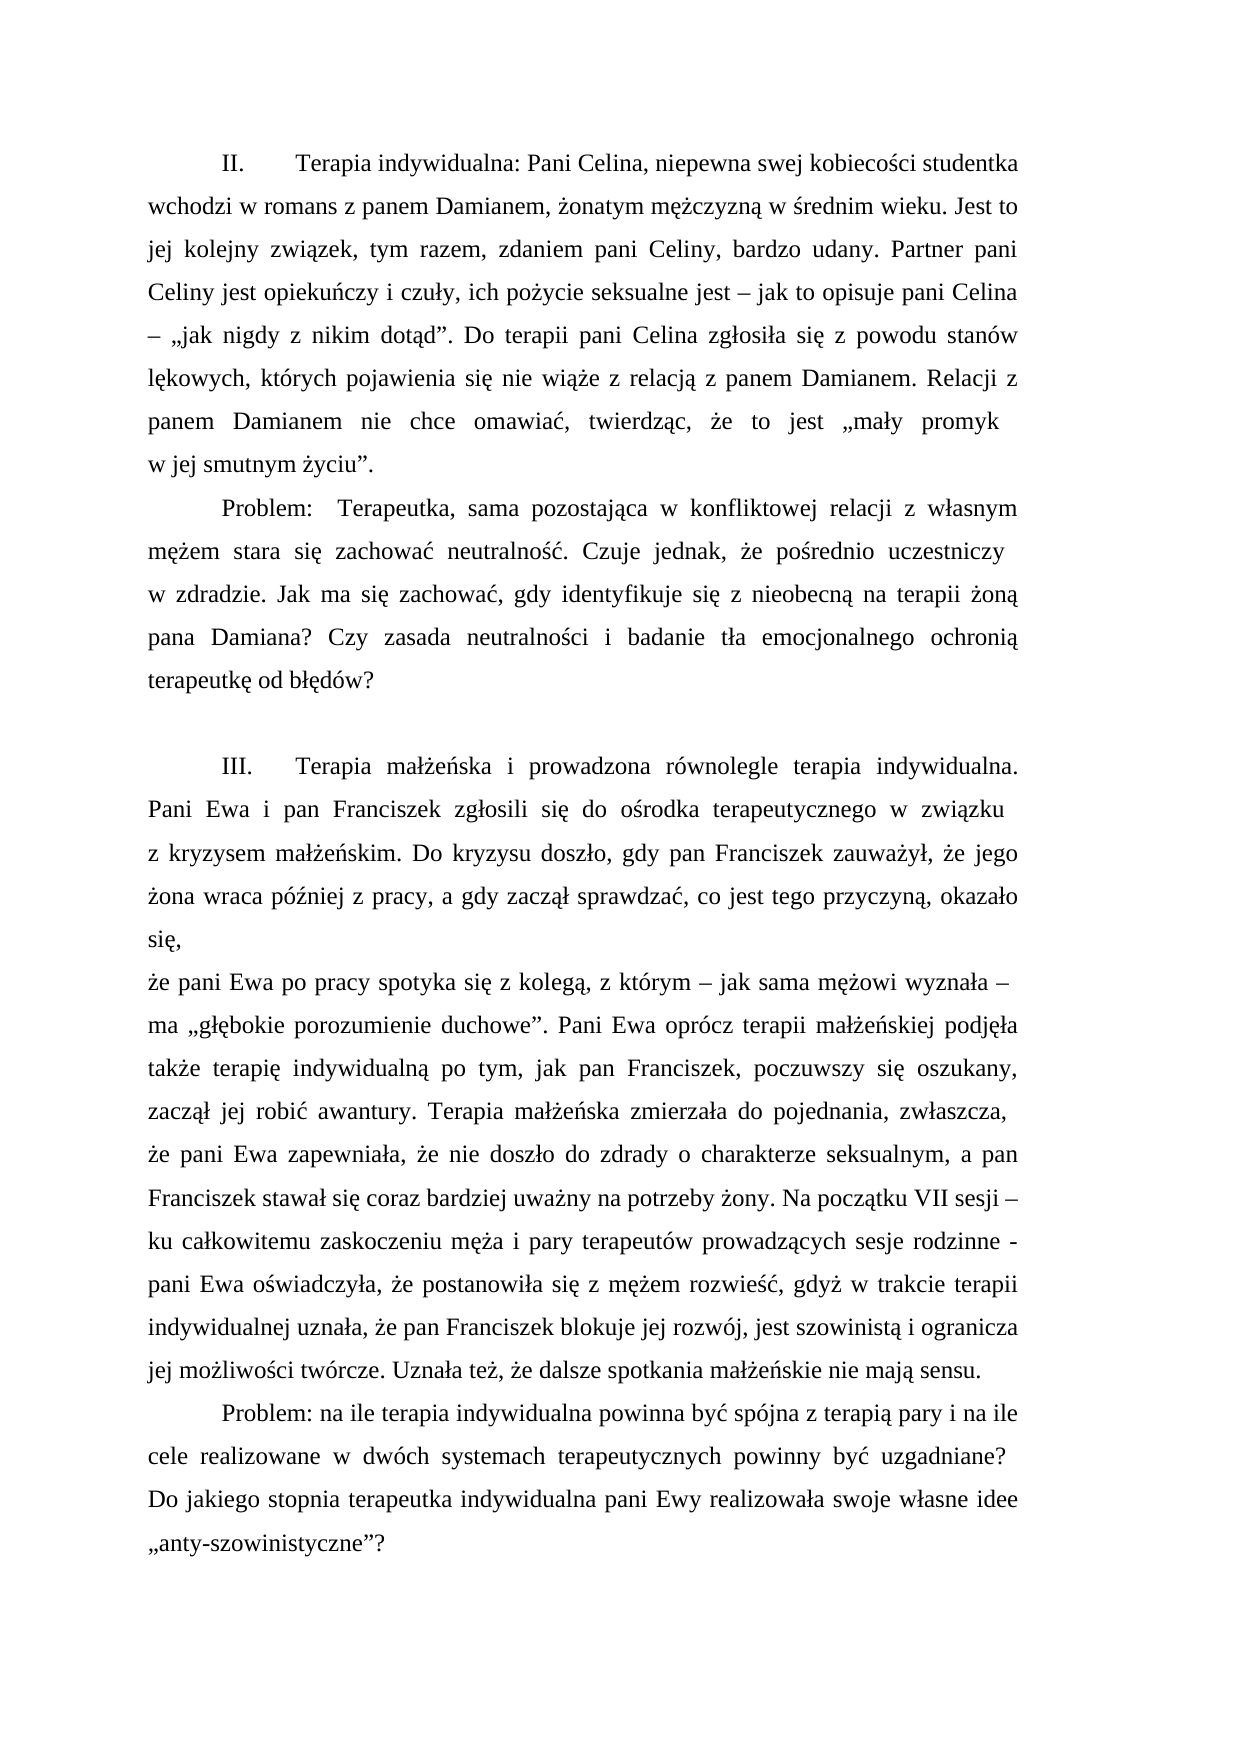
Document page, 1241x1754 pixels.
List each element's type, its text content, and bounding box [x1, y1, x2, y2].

list Terapia indywidualna: Pani Celina, niepewna swej kobiecości studentka wchodzi w romans z panem Damianem, żonatym mężczyzną w średnim wieku. Jest to jej kolejny związek, tym razem, zdaniem pani Celiny, bardzo udany. Partner pani Celiny jest opiekuńczy i czuły, ich pożycie seksualne jest – jak to opisuje pani Celina – „jak nigdy z nikim dotąd”. Do terapii pani Celina zgłosiła się z powodu stanów lękowych, których pojawienia się nie wiąże z relacją z panem Damianem. Relacji z panem Damianem nie chce omawiać, twierdząc, że to jest „mały promyk w jej smutnym życiu”. [148, 148, 1019, 478]
list Problem: Terapeutka, sama pozostająca w konfliktowej relacji z własnym mężem stara się zachować neutralność. Czuje jednak, że pośrednio uczestniczy w zdradzie. Jak ma się zachować, gdy identyfikuje się z nieobecną na terapii żoną pana Damiana? Czy zasada neutralności i badanie tła emocjonalnego ochronią terapeutkę od błędów? [148, 493, 1019, 694]
list Terapia małżeńska i prowadzona równolegle terapia indywidualna. Pani Ewa i pan Franciszek zgłosili się do ośrodka terapeutycznego w związku z kryzysem małżeńskim. Do kryzysu doszło, gdy pan Franciszek zauważył, że jego żona wraca później z pracy, a gdy zaczął sprawdzać, co jest tego przyczyną, okazało się, że pani Ewa po pracy spotyka się z kolegą, z którym – jak sama mężowi wyznała – ma „głębokie porozumienie duchowe”. Pani Ewa oprócz terapii małżeńskiej podjęła także terapię indywidualną po tym, jak pan Franciszek, poczuwszy się oszukany, zaczął jej robić awantury. Terapia małżeńska zmierzała do pojednania, zwłaszcza, że pani Ewa zapewniała, że nie doszło do zdrady o charakterze seksualnym, a pan Franciszek stawał się coraz bardziej uważny na potrzeby żony. Na początku VII sesji – ku całkowitemu zaskoczeniu męża i pary terapeutów prowadzących sesje rodzinne - pani Ewa oświadczyła, że postanowiła się z mężem rozwieść, gdyż w trakcie terapii indywidualnej uznała, że pan Franciszek blokuje jej rozwój, jest szowinistą i ogranicza jej możliwości twórcze. Uznała też, że dalsze spotkania małżeńskie nie mają sensu. [148, 751, 1019, 1384]
list Problem: na ile terapia indywidualna powinna być spójna z terapią pary i na ile cele realizowane w dwóch systemach terapeutycznych powinny być uzgadniane? Do jakiego stopnia terapeutka indywidualna pani Ewy realizowała swoje własne idee „anty-szowinistyczne”? [148, 1398, 1019, 1556]
